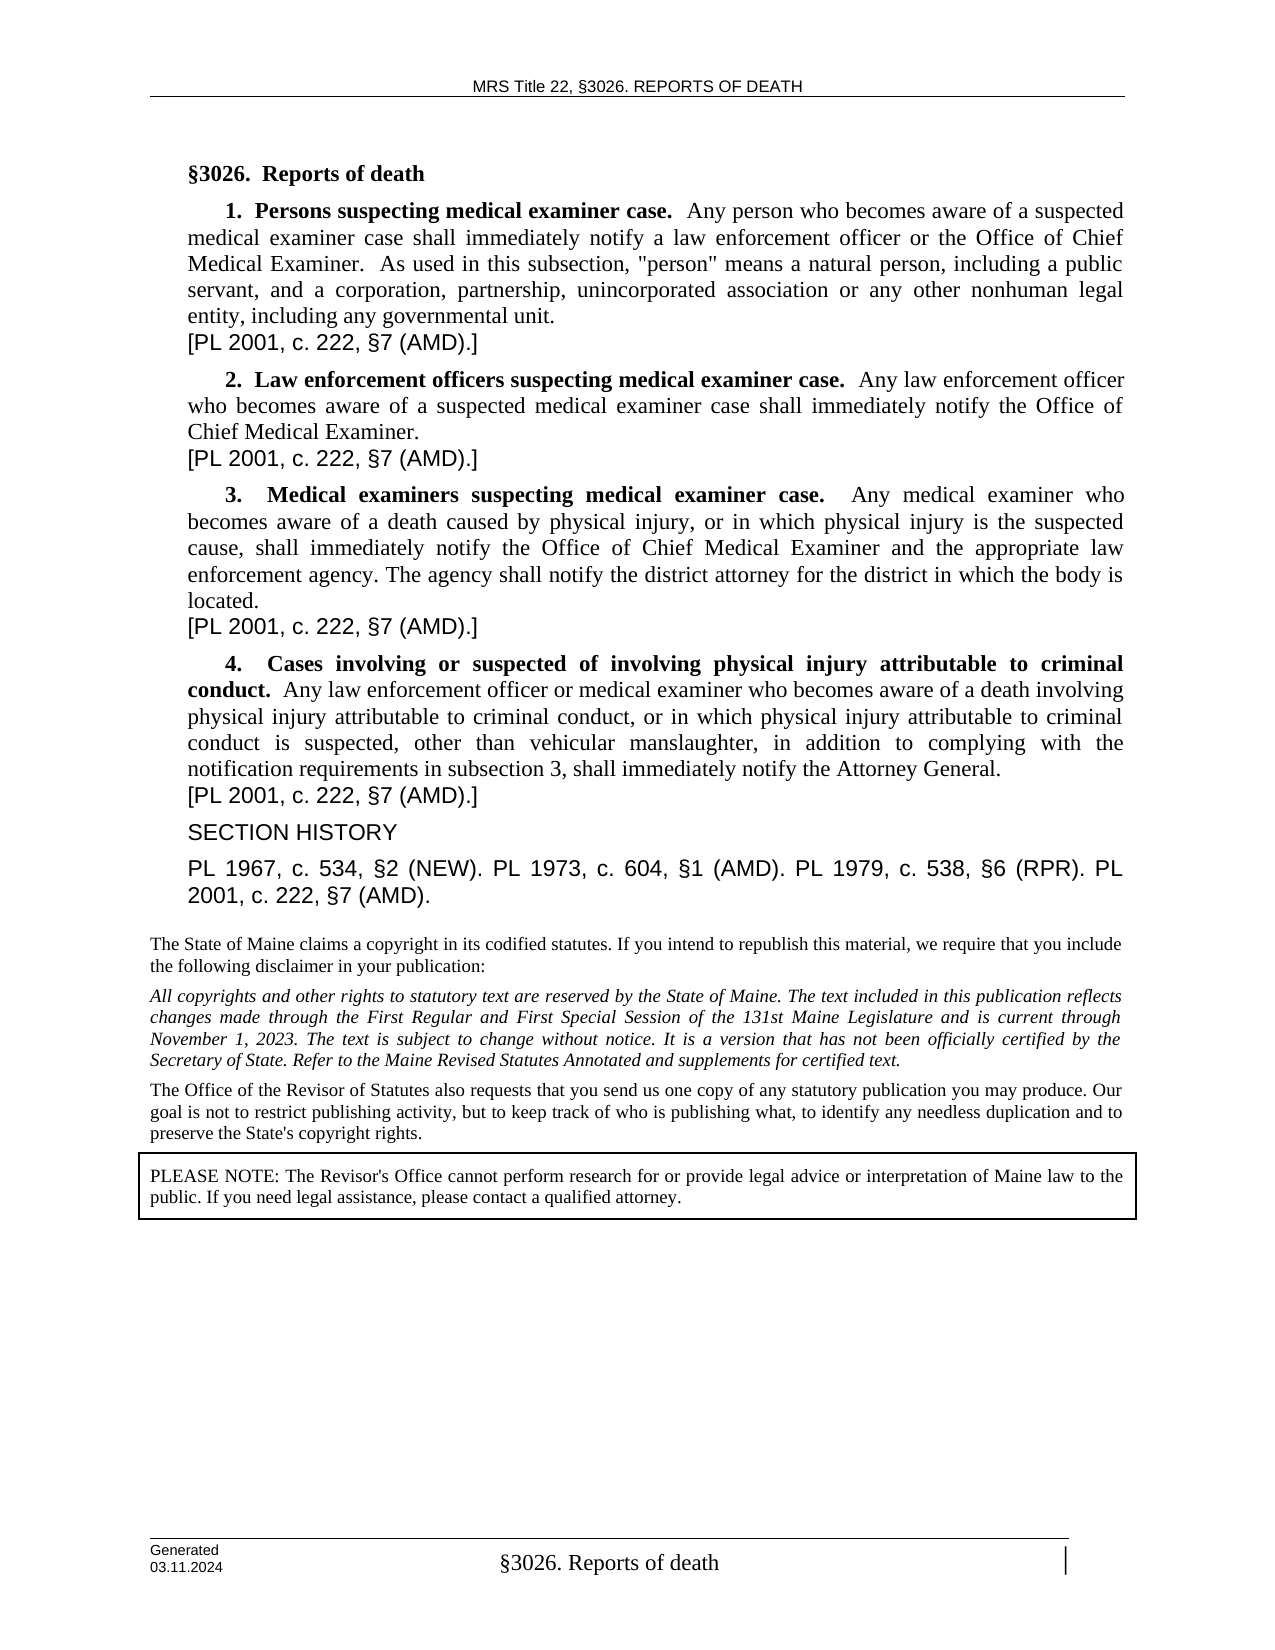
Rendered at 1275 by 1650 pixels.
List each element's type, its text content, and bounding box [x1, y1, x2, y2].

text PL 1967, c. 534, §2 (NEW). PL 1973, c. 604, §1 (AMD). PL 1979, c. 538, §6 (RPR). PL 2001, c. 222, §7 (AMD). [187, 855, 1125, 908]
text 2. Law enforcement officers suspecting medical examiner case. Any law enforcement officer who becomes aware of a suspected medical examiner case shall immediately notify the Office of Chief Medical Examiner. [187, 366, 1125, 445]
text 3. Medical examiners suspecting medical examiner case. Any medical examiner who becomes aware of a death caused by physical injury, or in which physical injury is the suspected cause, shall immediately notify the Office of Chief Medical Examiner and the appropriate law enforcement agency. The agency shall notify the district attorney for the district in which the body is located. [187, 482, 1125, 613]
text SECTION HISTORY [187, 819, 1125, 845]
text §3026. Reports of death [187, 160, 1125, 187]
text All copyrights and other rights to statutory text are reserved by the State of Maine. The text included in this publication reflects changes made through the First Regular and First Special Session of the 131st Maine Legislature and is current through November 1, 2023 . The text is subject to change without notice. It is a version that has not been officially certified by the Secretary of State. Refer to the Maine Revised Statutes Annotated and supplements for certified text. [150, 984, 1125, 1071]
text [PL 2001, c. 222, §7 (AMD).] [187, 613, 1125, 640]
text [PL 2001, c. 222, §7 (AMD).] [187, 445, 1125, 471]
text The Office of the Revisor of Statutes also requests that you send us one copy of any statutory publication you may produce. Our goal is not to restrict publishing activity, but to keep track of who is publishing what, to identify any needless duplication and to preserve the State's copyright rights. [150, 1079, 1125, 1144]
text 1. Persons suspecting medical examiner case. Any person who becomes aware of a suspected medical examiner case shall immediately notify a law enforcement officer or the Office of Chief Medical Examiner. As used in this subsection, "person" means a natural person, including a public servant, and a corporation, partnership, unincorporated association or any other nonhuman legal entity, including any governmental unit. [187, 197, 1125, 329]
text The State of Maine claims a copyright in its codified statutes. If you intend to republish this material, we require that you include the following disclaimer in your publication: [150, 933, 1125, 976]
text [PL 2001, c. 222, §7 (AMD).] [187, 782, 1125, 808]
text 4. Cases involving or suspected of involving physical injury attributable to criminal conduct. Any law enforcement officer or medical examiner who becomes aware of a death involving physical injury attributable to criminal conduct, or in which physical injury attributable to criminal conduct is suspected, other than vehicular manslaughter, in addition to complying with the notification requirements in subsection 3, shall immediately notify the Attorney General. [187, 650, 1125, 782]
text PLEASE NOTE: The Revisor's Office cannot perform research for or provide legal advice or interpretation of Maine law to the public. If you need legal assistance, please contact a qualified attorney. [140, 1154, 1135, 1218]
text [PL 2001, c. 222, §7 (AMD).] [187, 329, 1125, 355]
